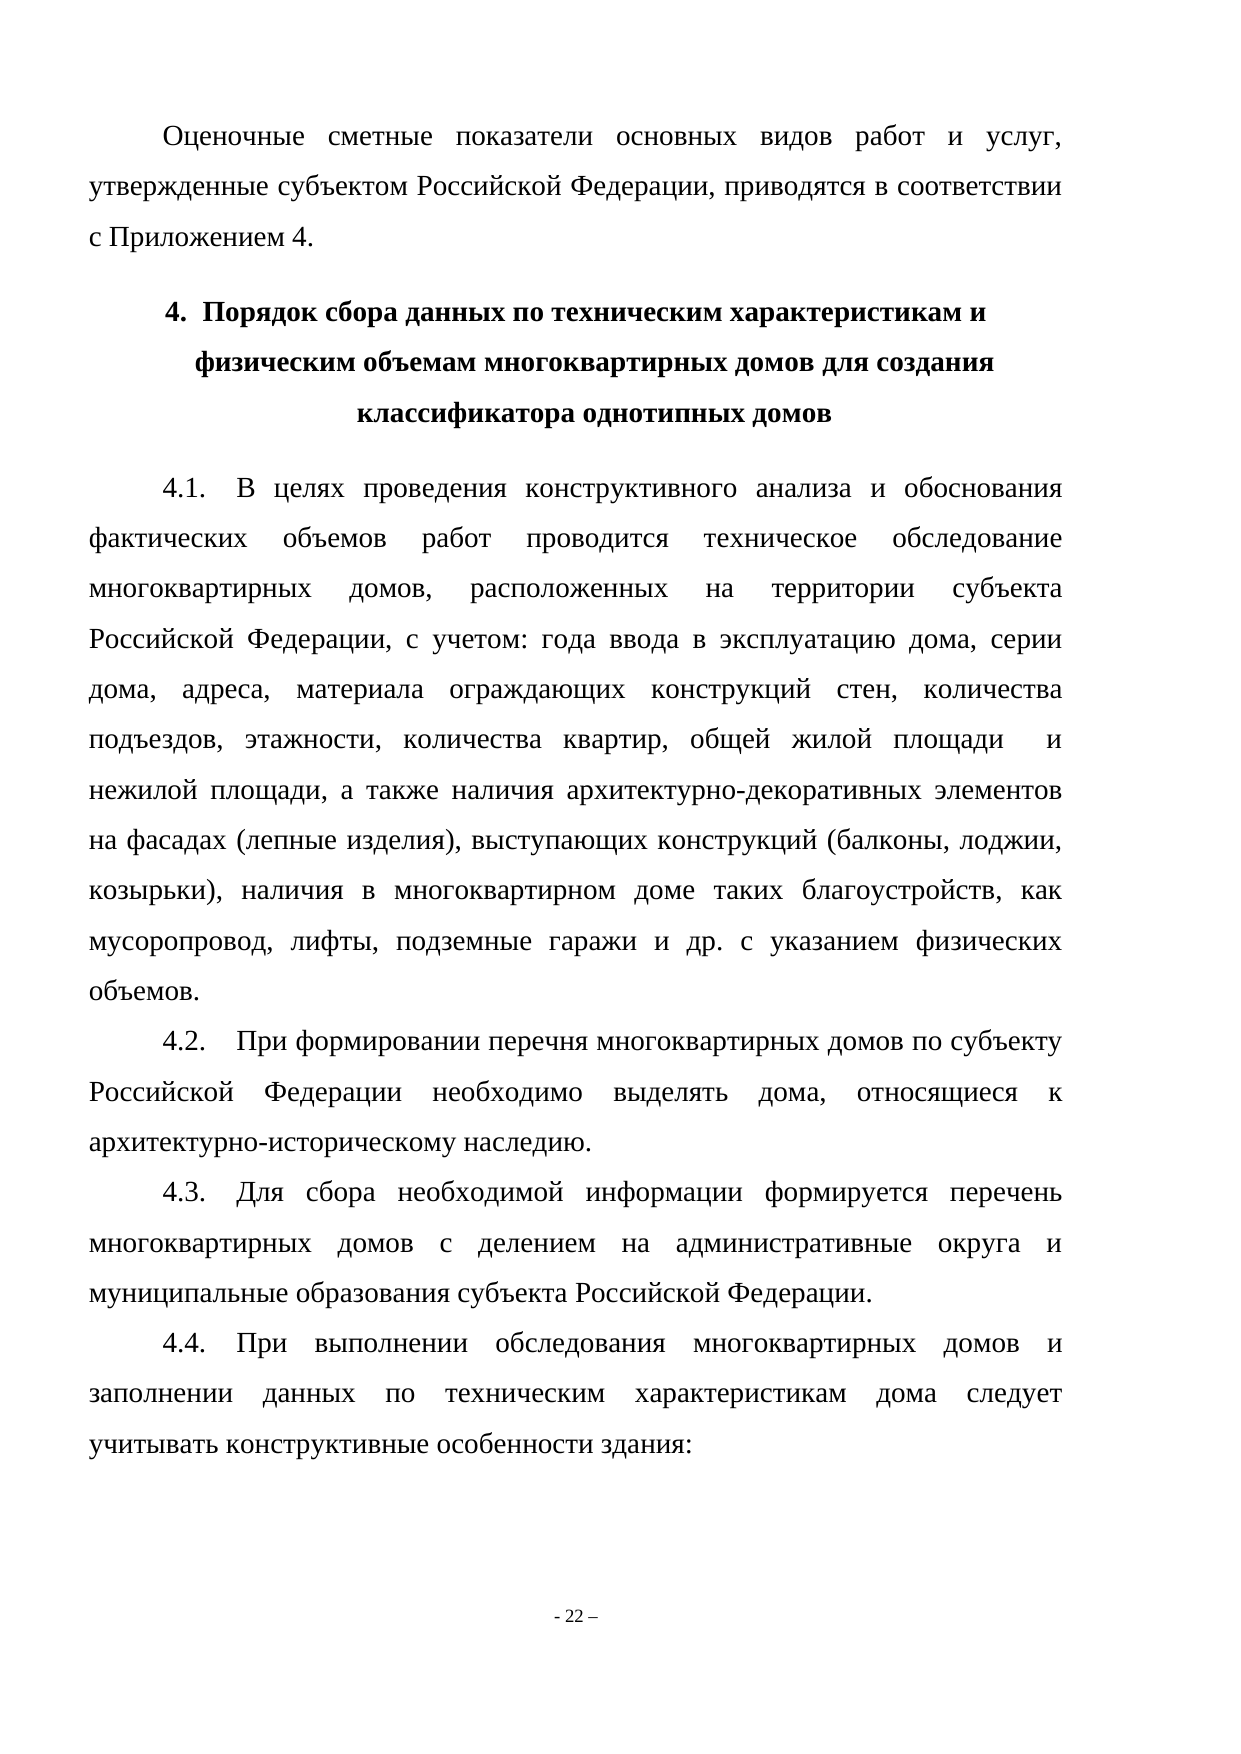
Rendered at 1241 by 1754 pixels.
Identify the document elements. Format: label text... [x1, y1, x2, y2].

list В целях проведения конструктивного анализа и обоснования фактических объемов работ проводится техническое обследование многоквартирных домов, расположенных на территории субъекта Российской Федерации, с учетом: года ввода в эксплуатацию дома, серии дома, адреса, материала ограждающих конструкций стен, количества подъездов, этажности, количества квартир, общей жилой площади и нежилой площади, а также наличия архитектурно-декоративных элементов на фасадах (лепные изделия), выступающих конструкций (балконы, лоджии, козырьки), наличия в многоквартирном доме таких благоустройств, как мусоропровод, лифты, подземные гаражи и др. с указанием физических объемов. [88, 470, 1063, 1007]
list Для сбора необходимой информации формируется перечень многоквартирных домов с делением на административные округа и муниципальные образования субъекта Российской Федерации. [88, 1174, 1063, 1308]
list При выполнении обследования многоквартирных домов и заполнении данных по техническим характеристикам дома следует учитывать конструктивные особенности здания: [88, 1325, 1063, 1459]
list Порядок сбора данных по техническим характеристикам и физическим объемам многоквартирных домов для создания классификатора однотипных домов [88, 294, 1063, 428]
list При формировании перечня многоквартирных домов по субъекту Российской Федерации необходимо выделять дома, относящиеся к архитектурно-историческому наследию. [88, 1023, 1063, 1158]
list Оценочные сметные показатели основных видов работ и услуг, утвержденные субъектом Российской Федерации, приводятся в соответствии с Приложением 4. [88, 118, 1063, 252]
